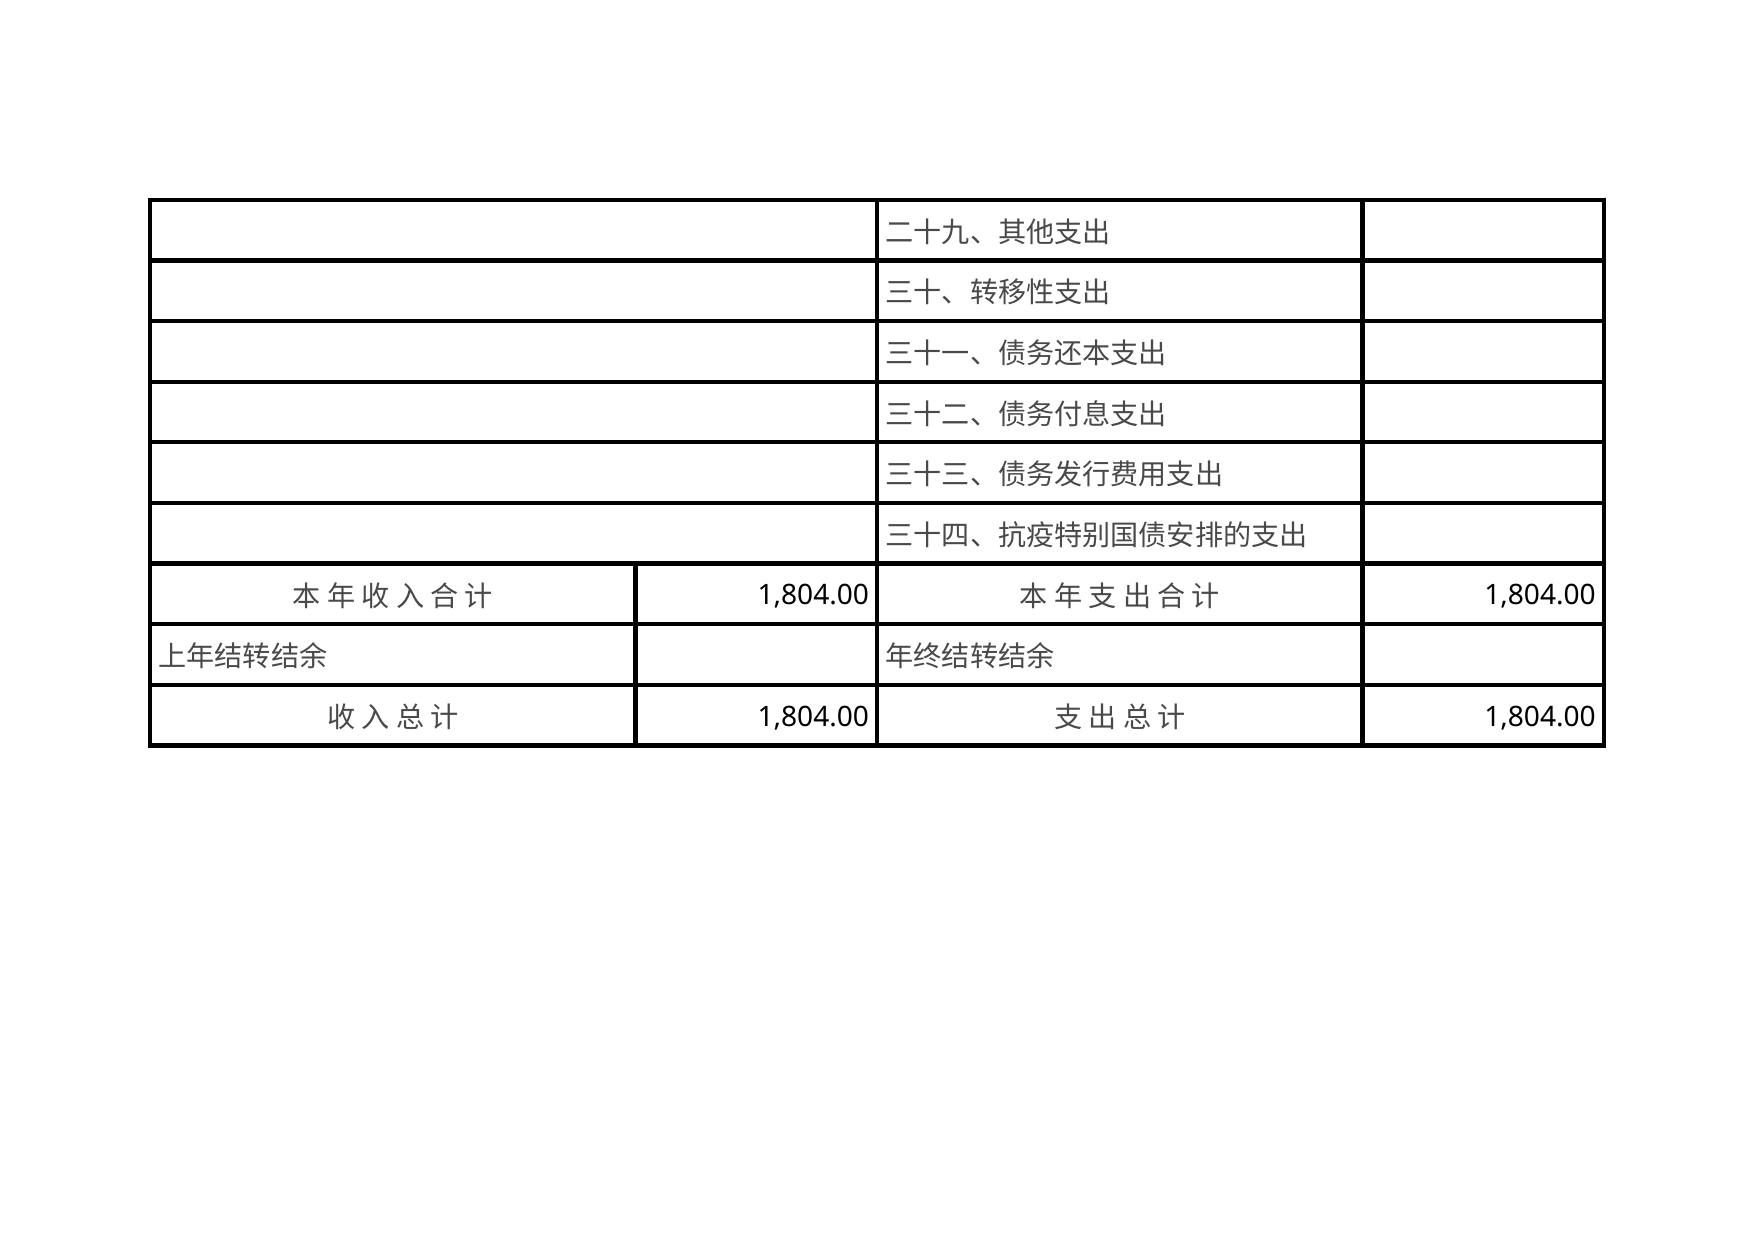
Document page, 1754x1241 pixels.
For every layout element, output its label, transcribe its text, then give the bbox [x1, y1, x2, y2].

table_cell [1365, 263, 1602, 319]
table_cell 1,804.00 [638, 566, 875, 622]
table_cell 年终结转结余 [879, 626, 1360, 683]
table_cell [152, 384, 875, 440]
table_cell 支 出 总 计 [879, 687, 1360, 743]
table_cell [152, 323, 875, 379]
table_cell 上年结转结余 [152, 626, 633, 683]
table_cell 1,804.00 [1365, 687, 1602, 743]
table_cell [1365, 626, 1602, 683]
table_cell [1365, 444, 1602, 501]
table_cell [152, 263, 875, 319]
table_cell 本 年 收 入 合 计 [152, 566, 633, 622]
table_cell 三十三、债务发行费用支出 [879, 444, 1360, 501]
table_cell [152, 444, 875, 501]
table_cell 三十、转移性支出 [879, 263, 1360, 319]
table_cell [152, 505, 875, 561]
table_cell [638, 626, 875, 683]
table_cell 三十四、抗疫特别国债安排的支出 [879, 505, 1360, 561]
table_cell [1365, 323, 1602, 379]
table_cell [152, 202, 875, 258]
table_cell 1,804.00 [1365, 566, 1602, 622]
table_cell 收 入 总 计 [152, 687, 633, 743]
table_cell 本 年 支 出 合 计 [879, 566, 1360, 622]
table_cell [1365, 505, 1602, 561]
table_cell 三十二、债务付息支出 [879, 384, 1360, 440]
table_cell [1365, 202, 1602, 258]
table_cell 二十九、其他支出 [879, 202, 1360, 258]
table_cell 1,804.00 [638, 687, 875, 743]
table_cell 三十一、债务还本支出 [879, 323, 1360, 379]
table_cell [1365, 384, 1602, 440]
